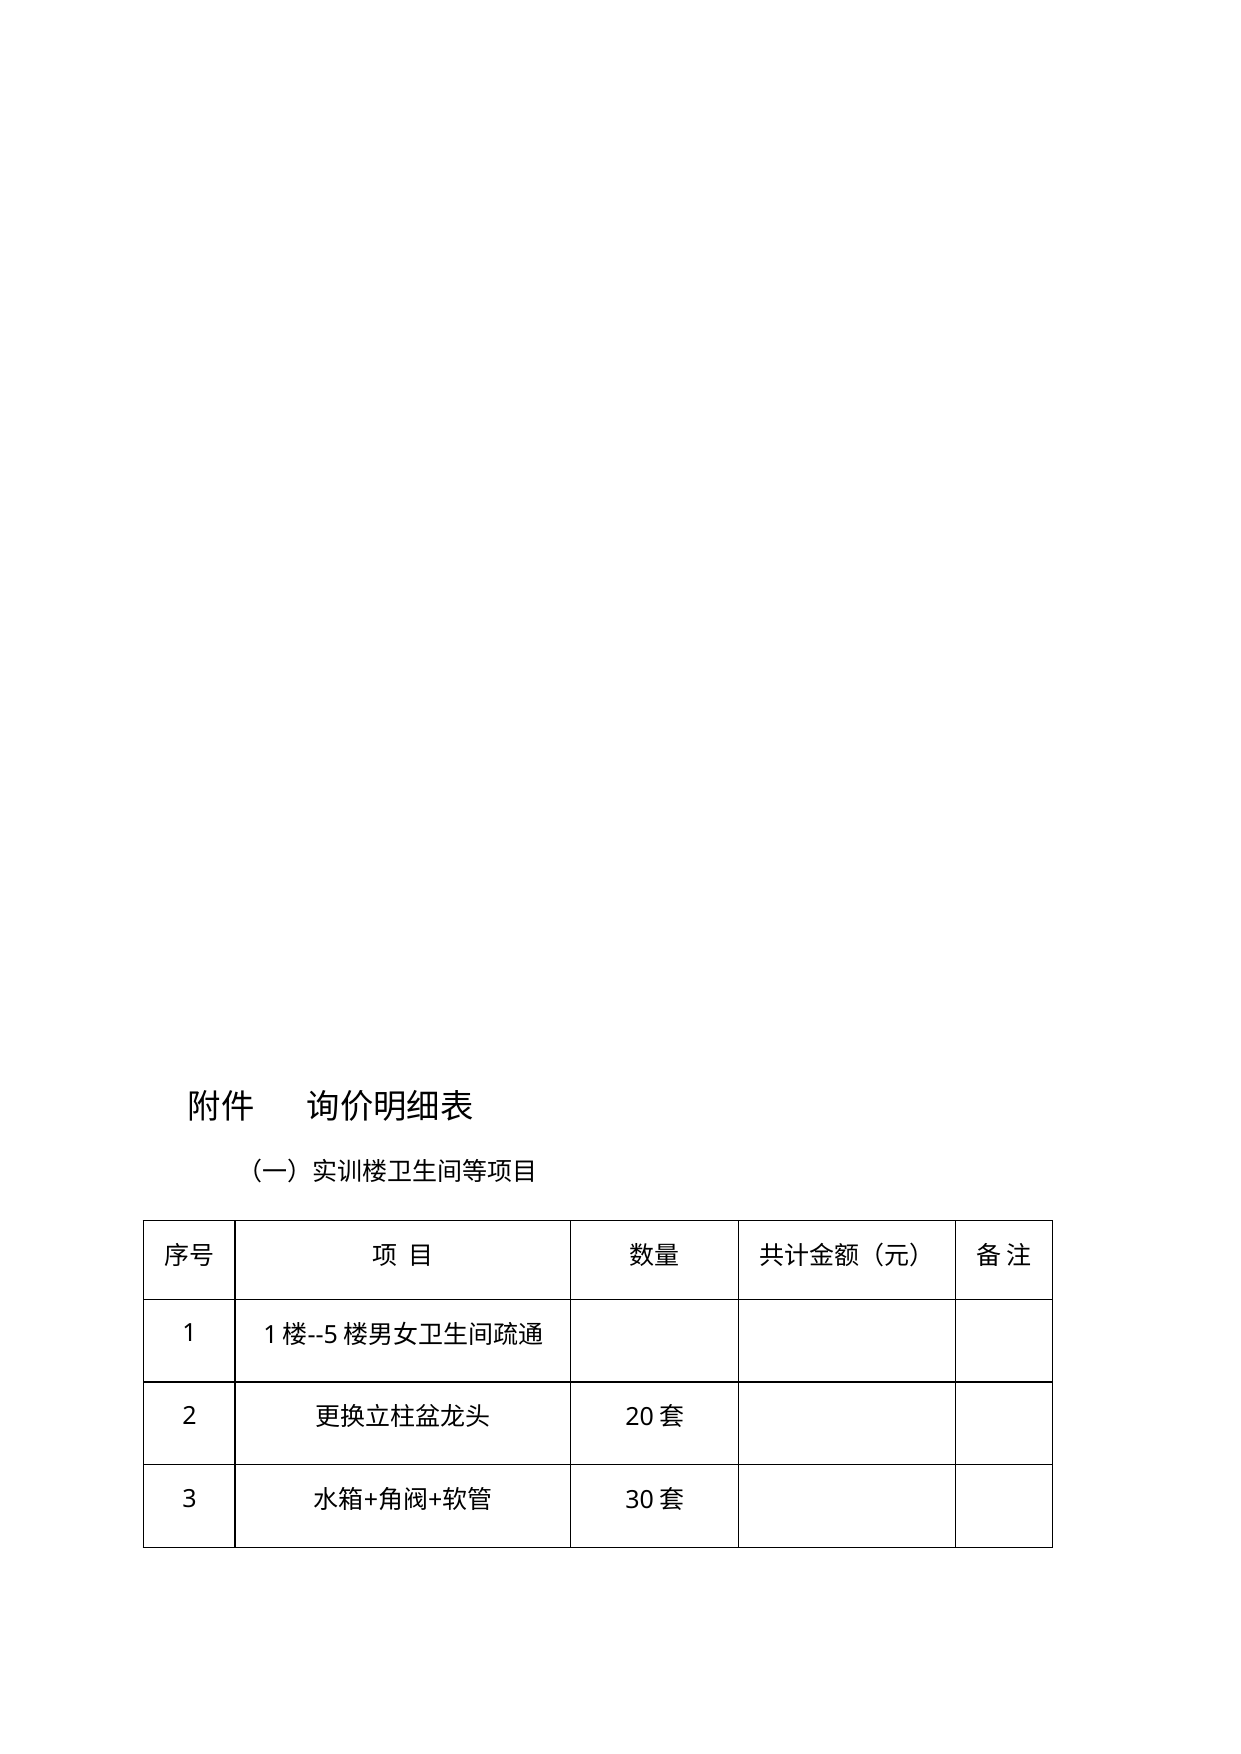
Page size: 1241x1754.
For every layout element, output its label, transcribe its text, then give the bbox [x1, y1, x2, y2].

table_cell [739, 1383, 955, 1464]
text （一）实训楼卫生间等项目 [187, 1137, 1053, 1202]
table_cell 更换立柱盆龙头 [236, 1383, 570, 1464]
table_header 序号 [144, 1221, 234, 1299]
table_header 备 注 [956, 1221, 1052, 1299]
table_cell [571, 1300, 738, 1381]
table_header 项 目 [236, 1221, 570, 1299]
table_header 共计金额（元） [739, 1221, 955, 1299]
table_cell 20套 [571, 1383, 738, 1464]
table_cell [956, 1300, 1052, 1381]
table_cell 1 [144, 1300, 234, 1381]
text 附件 询价明细表 [187, 1072, 1053, 1137]
table_cell 水箱+角阀+软管 [236, 1465, 570, 1547]
table_header 数量 [571, 1221, 738, 1299]
table_cell 3 [144, 1465, 234, 1547]
table_cell [739, 1300, 955, 1381]
table_cell [739, 1465, 955, 1547]
table_cell [956, 1465, 1052, 1547]
table_cell [956, 1383, 1052, 1464]
table_cell 2 [144, 1383, 234, 1464]
table_cell 30套 [571, 1465, 738, 1547]
table_cell 1楼--5楼男女卫生间疏通 [236, 1300, 570, 1381]
